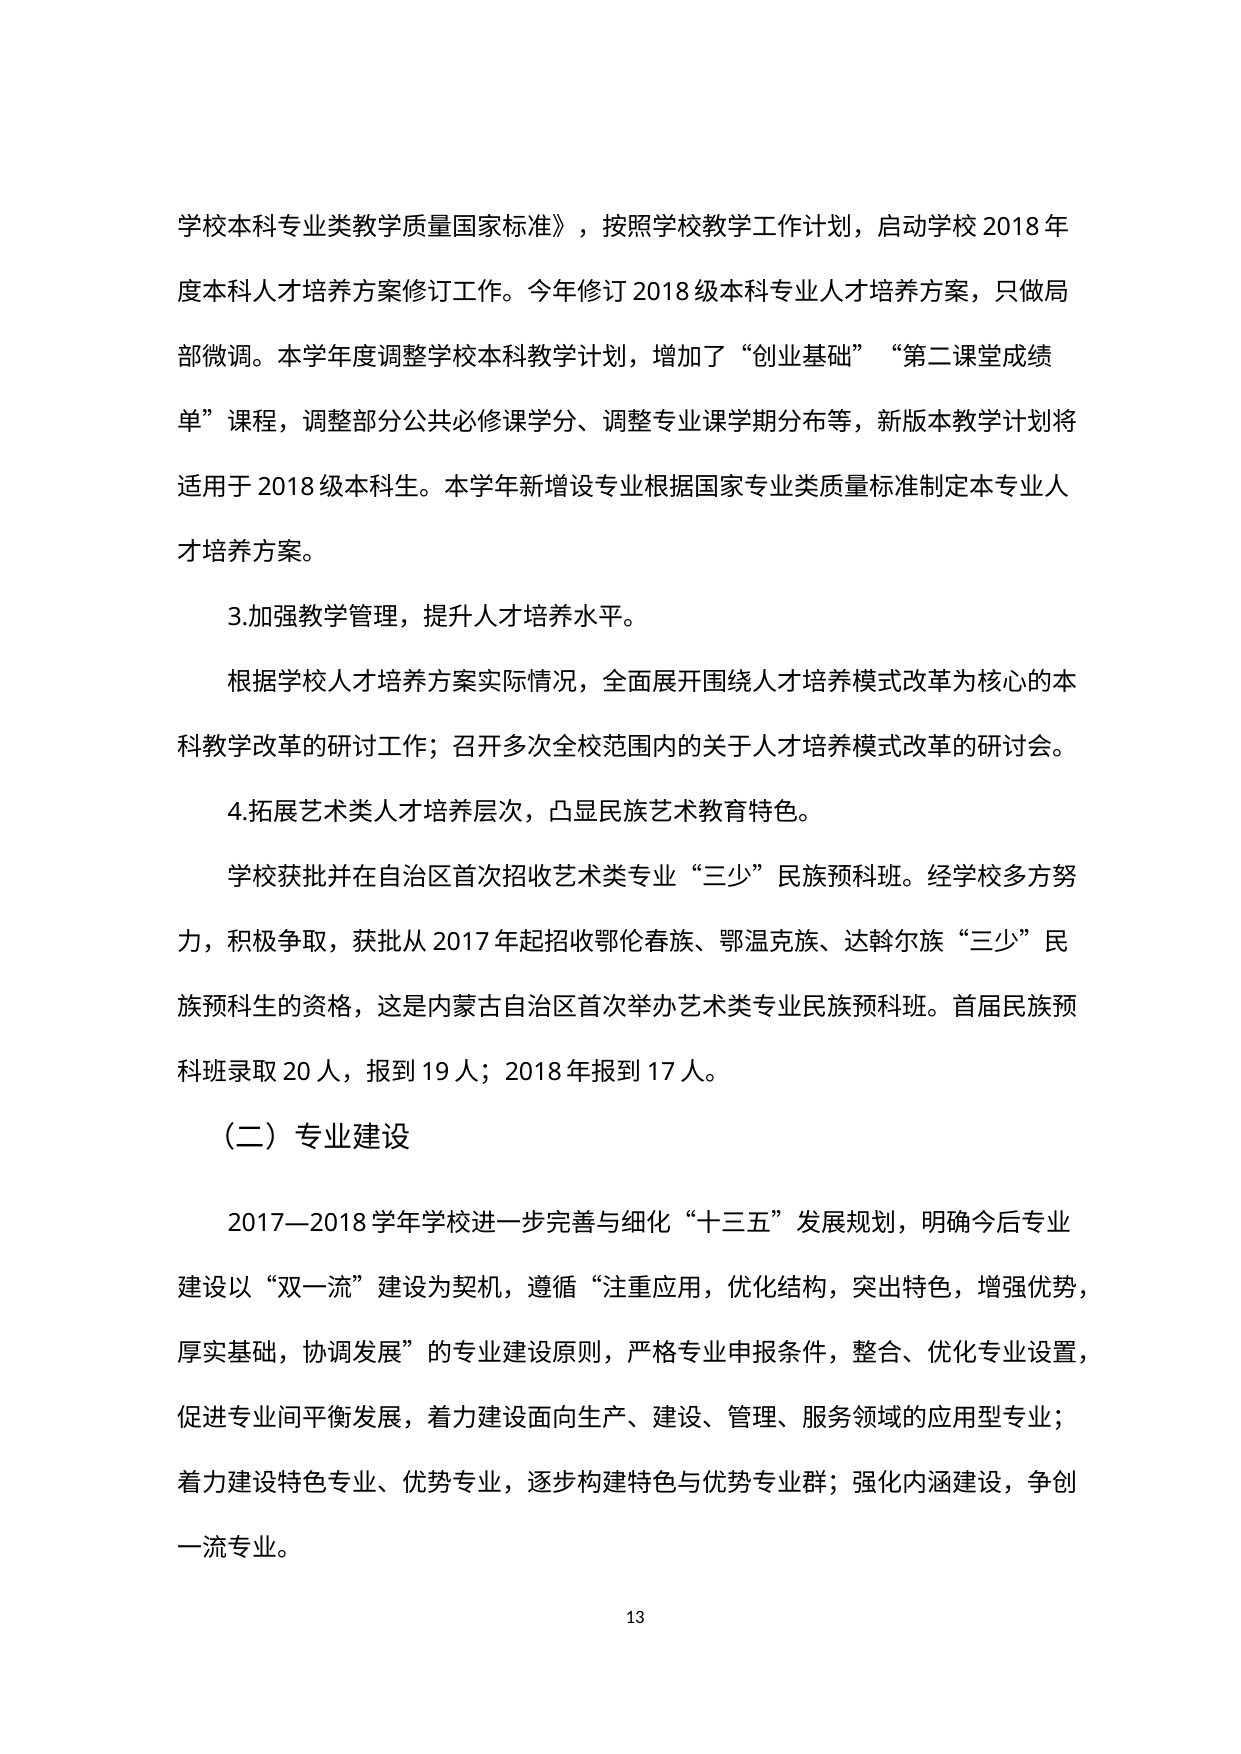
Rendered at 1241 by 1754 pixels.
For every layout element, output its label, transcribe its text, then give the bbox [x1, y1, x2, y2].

text 根据学校人才培养方案实际情况，全面展开围绕人才培养模式改革为核心的本科教学改革的研讨工作；召开多次全校范围内的关于人才培养模式改革的研讨会。 [177, 647, 1092, 777]
text 3.加强教学管理，提升人才培养水平。 [177, 582, 1092, 647]
text 2017—2018学年学校进一步完善与细化“十三五”发展规划，明确今后专业建设以“双一流”建设为契机，遵循“注重应用，优化结构，突出特色，增强优势，厚实基础，协调发展”的专业建设原则，严格专业申报条件，整合、优化专业设置，促进专业间平衡发展，着力建设面向生产、建设、管理、服务领域的应用型专业；着力建设特色专业、优势专业，逐步构建特色与优势专业群；强化内涵建设，争创一流专业。 [177, 1188, 1092, 1578]
text 4.拓展艺术类人才培养层次，凸显民族艺术教育特色。 [177, 777, 1092, 842]
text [177, 192, 1092, 582]
text （二）专业建设 [177, 1102, 1092, 1167]
text 学校获批并在自治区首次招收艺术类专业“三少”民族预科班。经学校多方努力，积极争取，获批从2017年起招收鄂伦春族、鄂温克族、达斡尔族“三少”民族预科生的资格，这是内蒙古自治区首次举办艺术类专业民族预科班。首届民族预科班录取20人，报到19人；2018年报到17人。 [177, 842, 1092, 1102]
